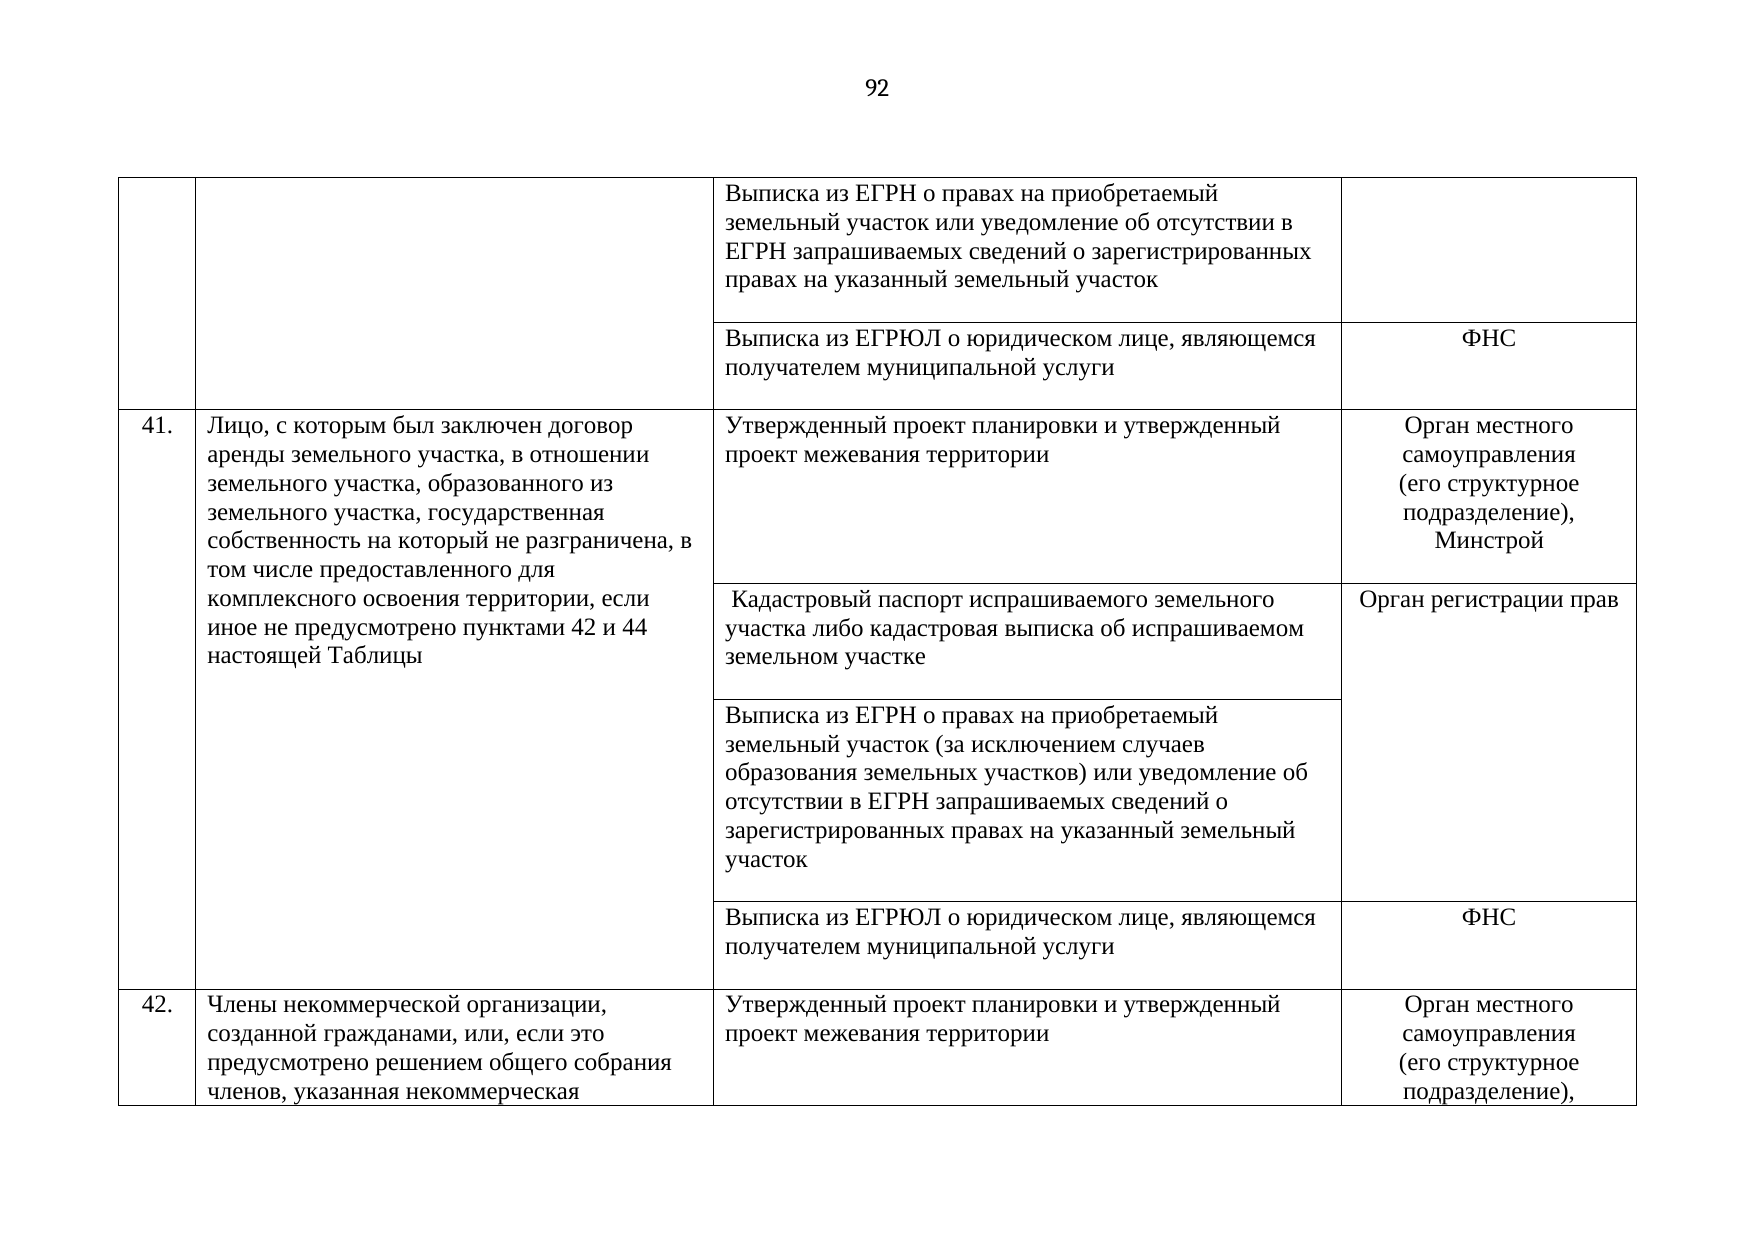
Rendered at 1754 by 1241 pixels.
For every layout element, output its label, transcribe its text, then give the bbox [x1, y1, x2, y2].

table_cell Выписка из ЕГРН о правах на приобретаемый земельный участок или уведомление об отсутствии в ЕГРН запрашиваемых сведений о зарегистрированных правах на указанный земельный участок [714, 178, 1341, 322]
table_cell Орган местного самоуправления (его структурное подразделение), Минстрой [1342, 410, 1636, 583]
table_cell ФНС [1342, 323, 1636, 409]
table_cell Кадастровый паспорт испрашиваемого земельного участка либо кадастровая выписка об испрашиваемом земельном участке [714, 584, 1341, 699]
table_cell Утвержденный проект планировки и утвержденный проект межевания территории [714, 410, 1341, 583]
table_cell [196, 990, 713, 1104]
table_cell Лицо, с которым был заключен договор аренды земельного участка, в отношении земельного участка, образованного из земельного участка, государственная собственность на который не разграничена, в том числе предоставленного для комплексного освоения территории, если иное не предусмотрено пунктами 42 и 44 настоящей Таблицы [196, 410, 713, 988]
table_cell 42. [119, 990, 195, 1104]
table_cell ФНС [1342, 902, 1636, 988]
table_cell Выписка из ЕГРЮЛ о юридическом лице, являющемся получателем муниципальной услуги [714, 902, 1341, 988]
table_cell Выписка из ЕГРЮЛ о юридическом лице, являющемся получателем муниципальной услуги [714, 323, 1341, 409]
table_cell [1342, 990, 1636, 1104]
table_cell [1342, 178, 1636, 322]
table_cell Выписка из ЕГРН о правах на приобретаемый земельный участок (за исключением случаев образования земельных участков) или уведомление об отсутствии в ЕГРН запрашиваемых сведений о зарегистрированных правах на указанный земельный участок [714, 700, 1341, 901]
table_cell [714, 990, 1341, 1104]
table_cell 41. [119, 410, 195, 988]
table_cell Орган регистрации прав [1342, 584, 1636, 901]
